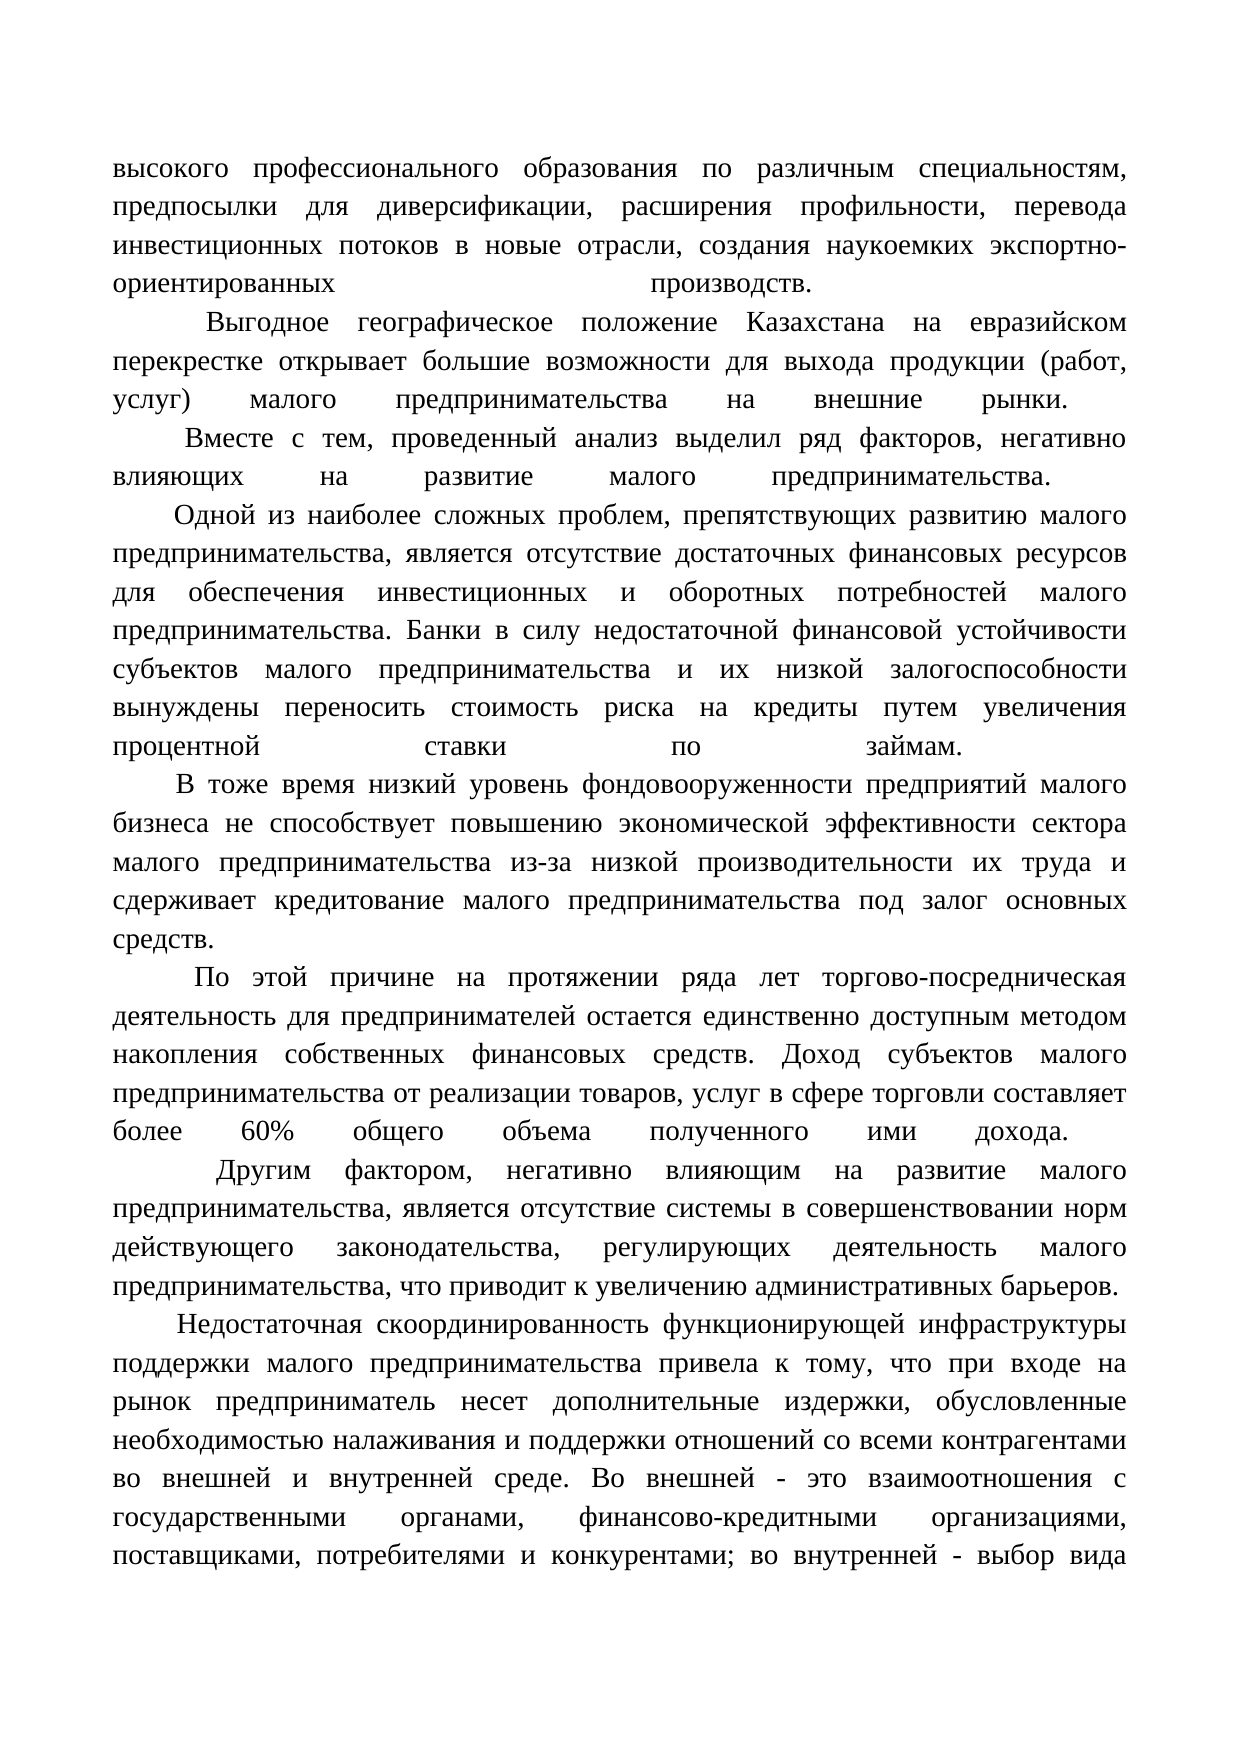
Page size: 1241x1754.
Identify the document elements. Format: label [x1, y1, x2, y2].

text [112, 150, 1128, 1571]
